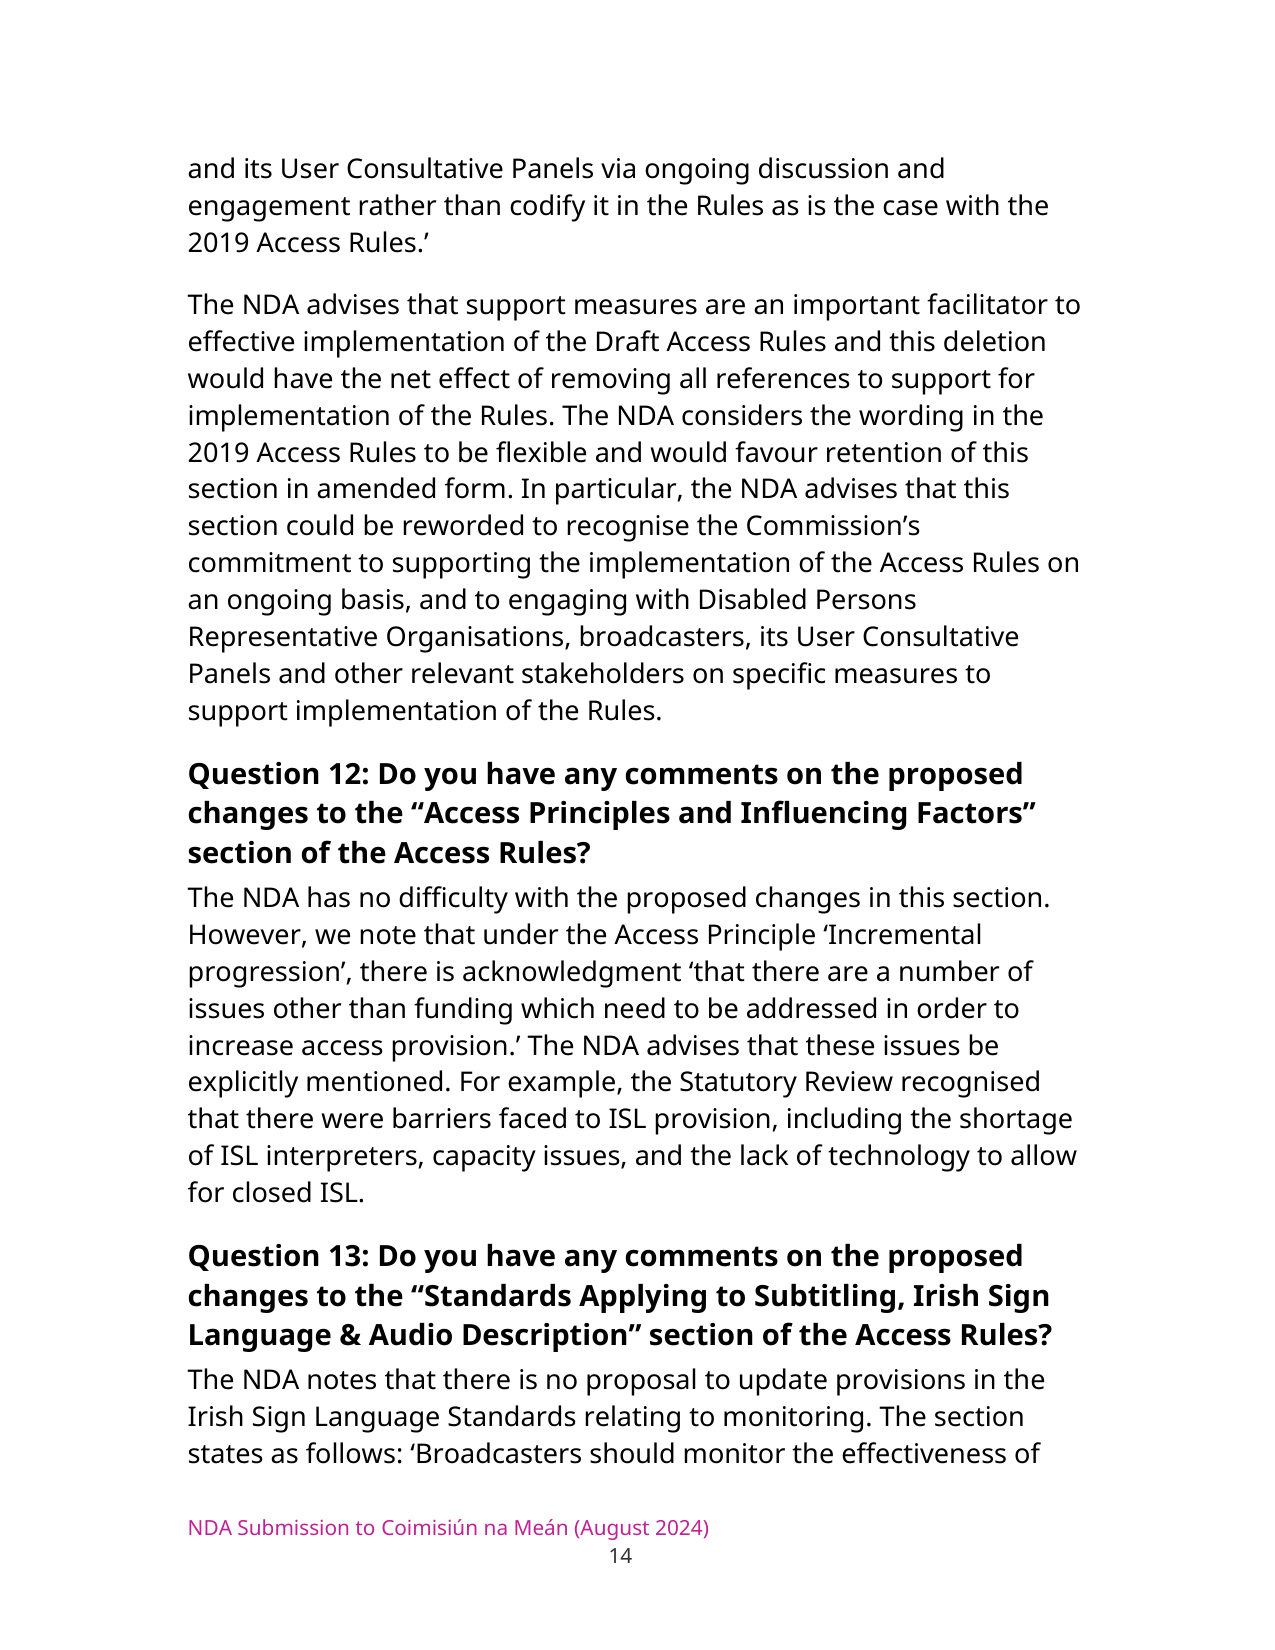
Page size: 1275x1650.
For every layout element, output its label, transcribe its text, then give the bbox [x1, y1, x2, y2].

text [187, 150, 1087, 261]
subtitle Question 12: Do you have any comments on the proposed changes to the “Access Principles and Influencing Factors” section of the Access Rules? [187, 753, 1087, 872]
subtitle Question 13: Do you have any comments on the proposed changes to the “Standards Applying to Subtitling, Irish Sign Language & Audio Description” section of the Access Rules? [187, 1235, 1087, 1354]
text The NDA advises that support measures are an important facilitator to effective implementation of the Draft Access Rules and this deletion would have the net effect of removing all references to support for implementation of the Rules. The NDA considers the wording in the 2019 Access Rules to be flexible and would favour retention of this section in amended form. In particular, the NDA advises that this section could be reworded to recognise the Commission’s commitment to supporting the implementation of the Access Rules on an ongoing basis, and to engaging with Disabled Persons Representative Organisations, broadcasters, its User Consultative Panels and other relevant stakeholders on specific measures to support implementation of the Rules. [187, 286, 1087, 728]
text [187, 1361, 1087, 1471]
text The NDA has no difficulty with the proposed changes in this section. However, we note that under the Access Principle ‘Incremental progression’, there is acknowledgment ‘that there are a number of issues other than funding which need to be addressed in order to increase access provision.’ The NDA advises that these issues be explicitly mentioned. For example, the Statutory Review recognised that there were barriers faced to ISL provision, including the shortage of ISL interpreters, capacity issues, and the lack of technology to allow for closed ISL. [187, 878, 1087, 1210]
